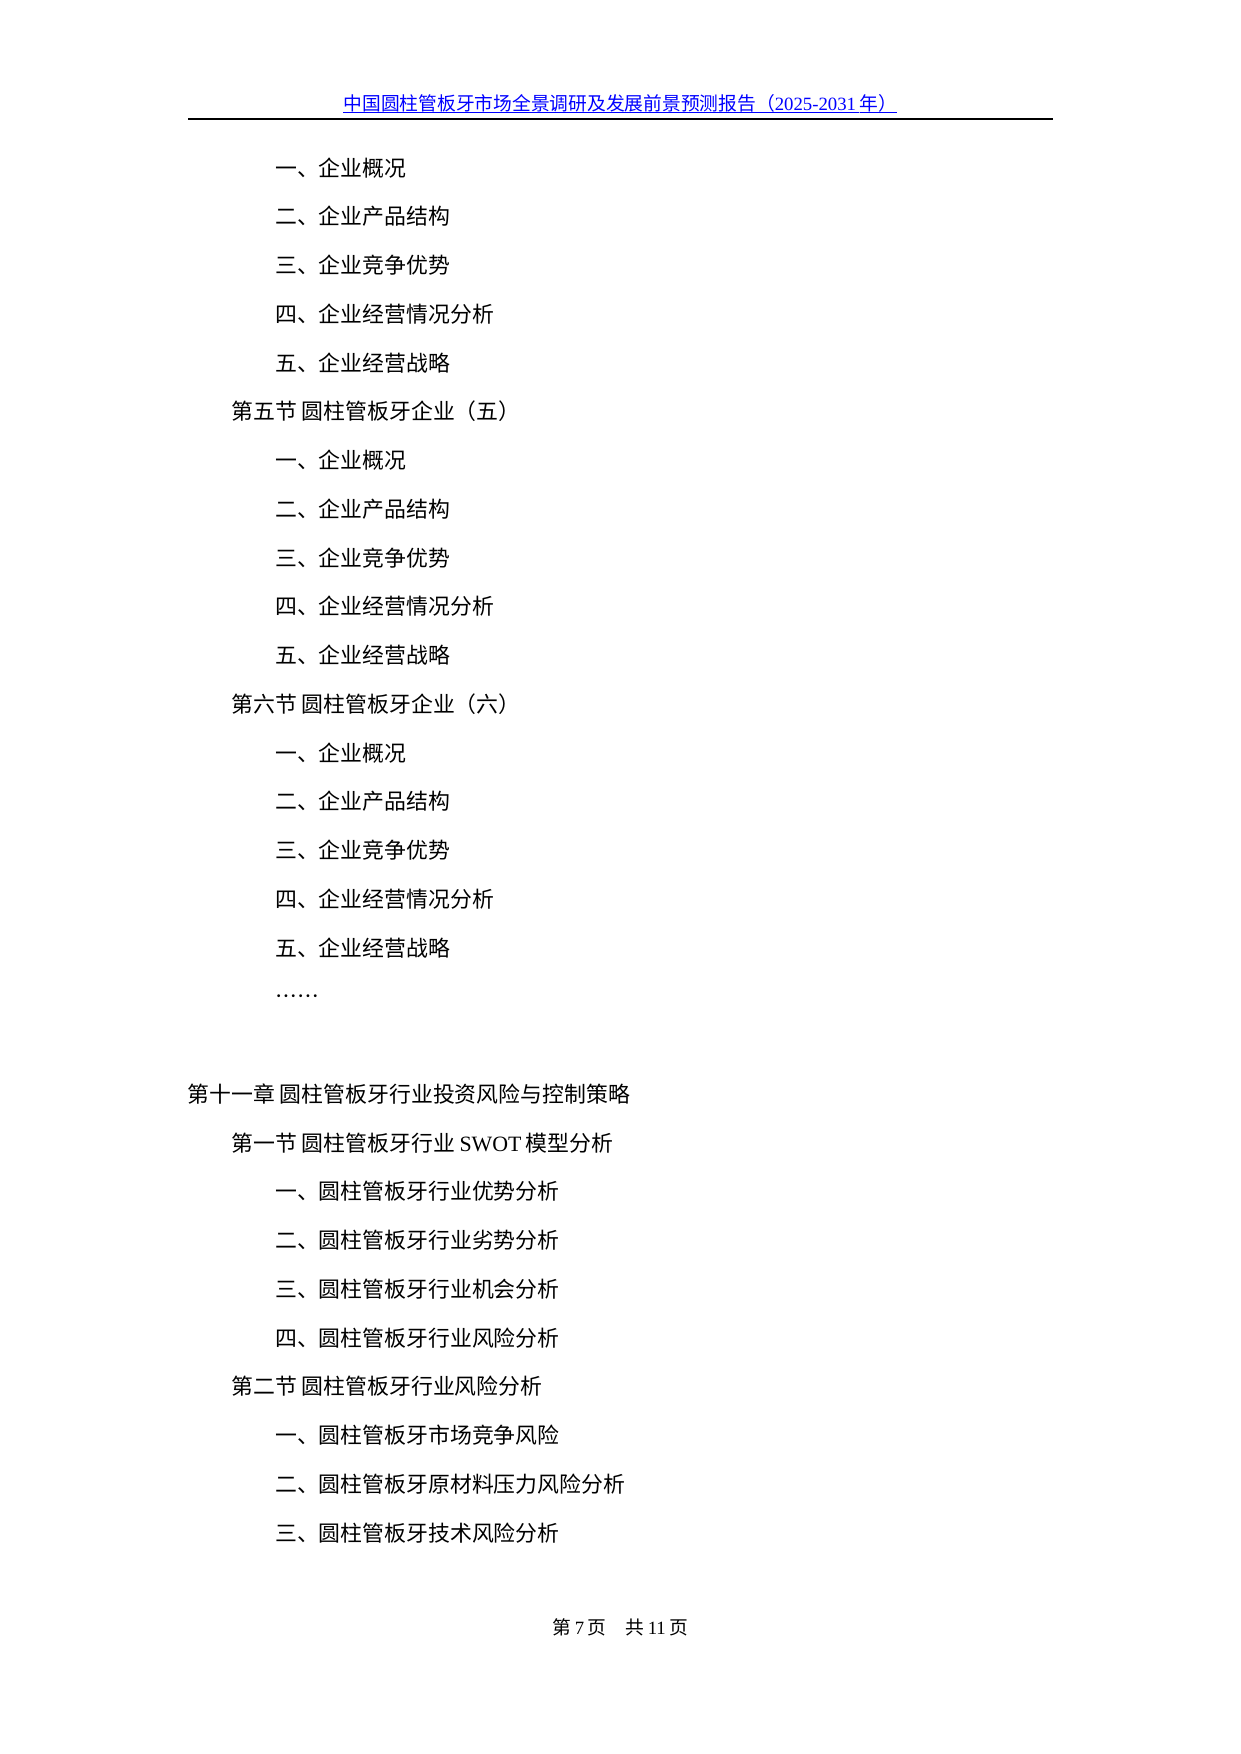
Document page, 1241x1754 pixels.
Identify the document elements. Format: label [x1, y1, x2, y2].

text [187, 150, 1053, 1548]
